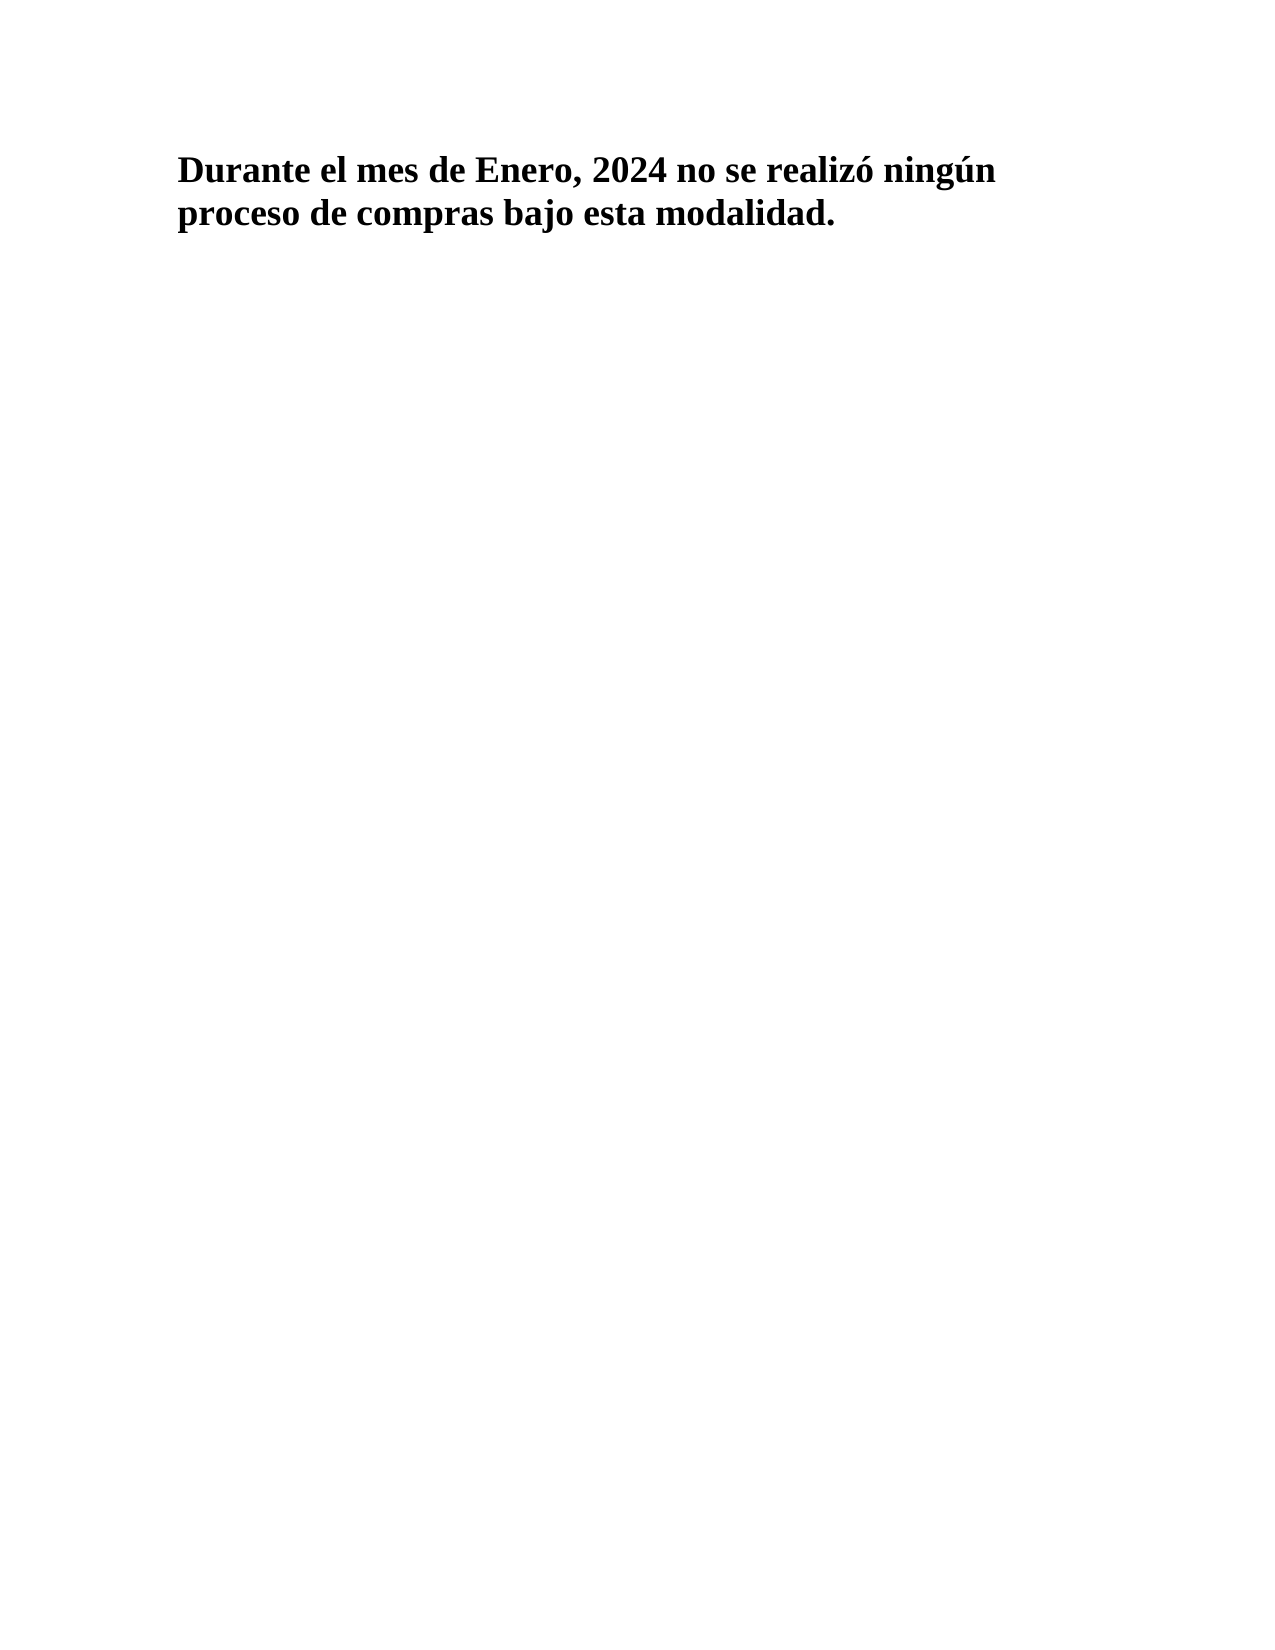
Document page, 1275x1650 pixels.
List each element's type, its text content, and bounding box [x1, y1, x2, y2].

subtitle Durante el mes de Enero, 2024 no se realizó ningún proceso de compras bajo esta modalidad. [177, 148, 1098, 234]
